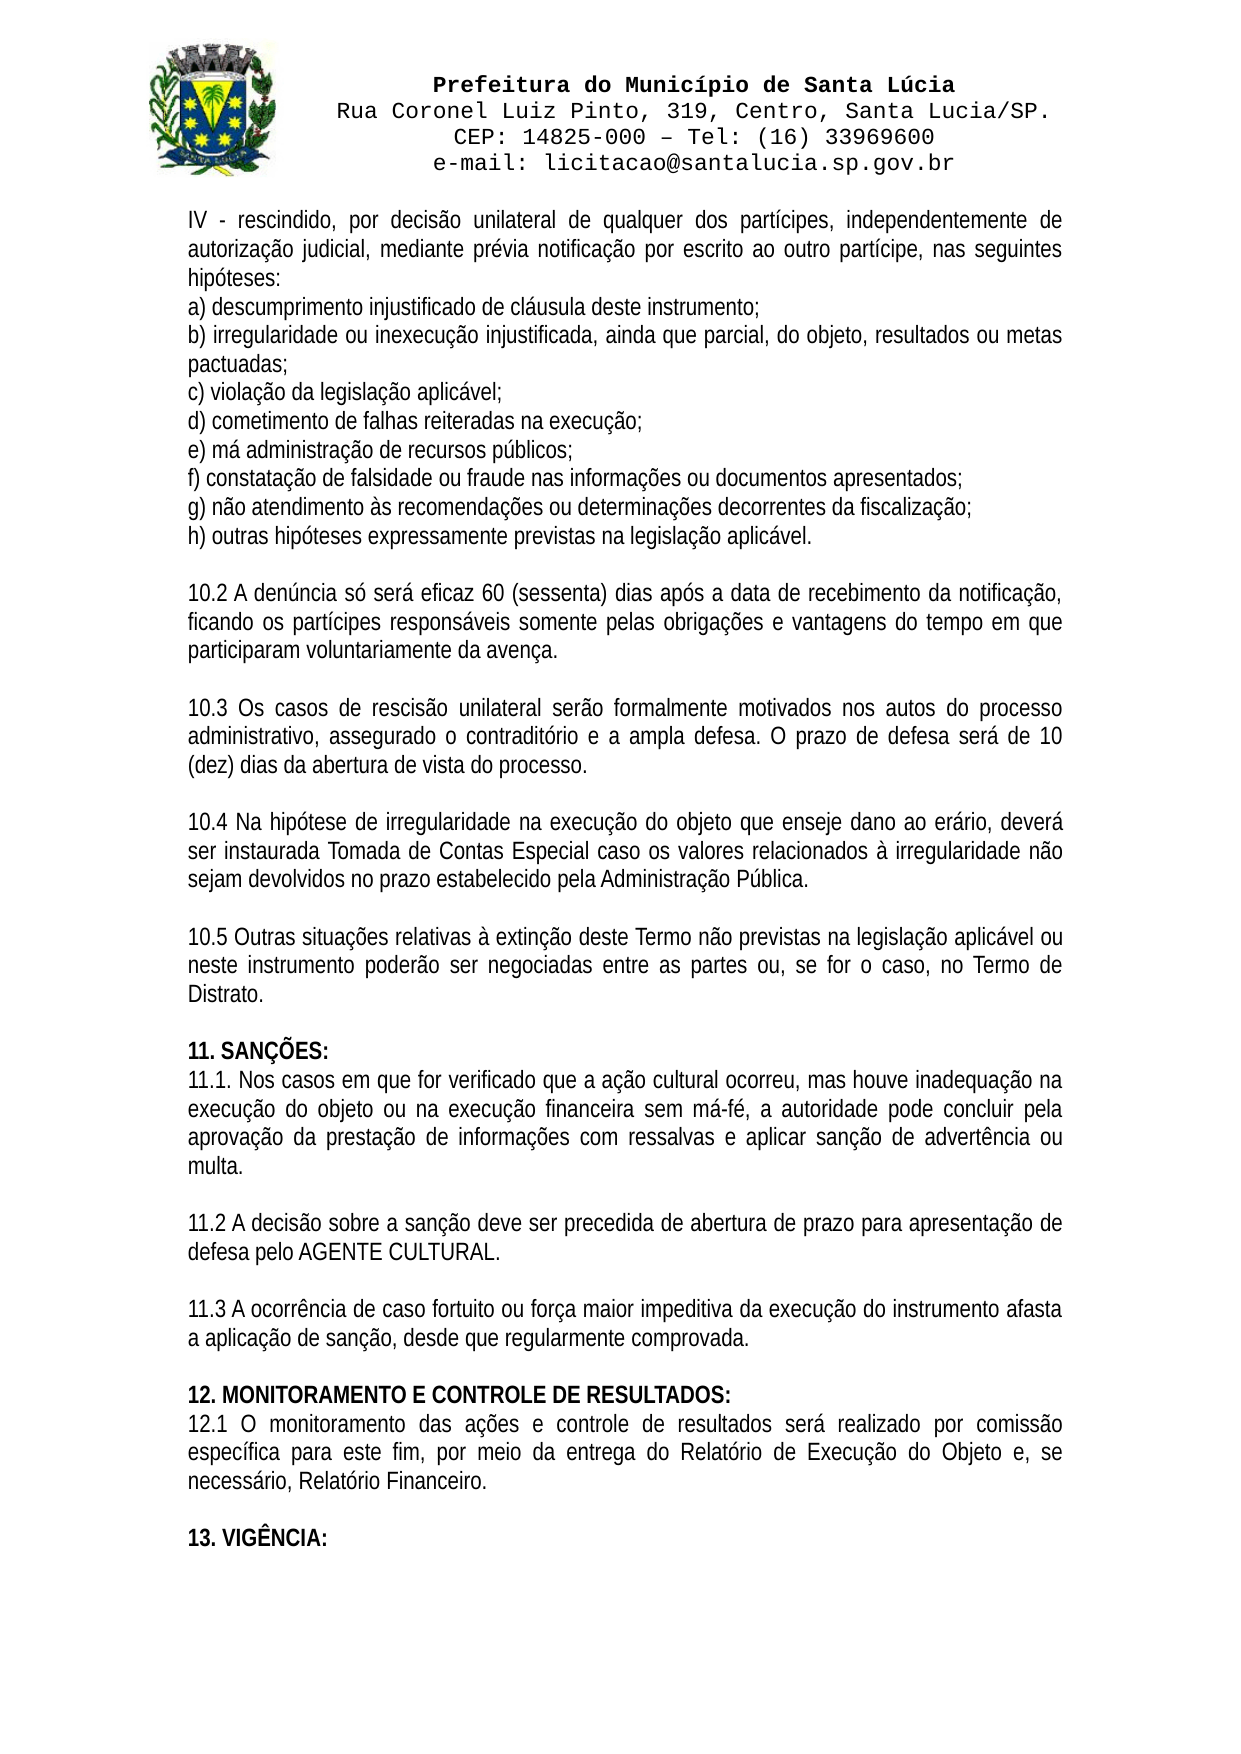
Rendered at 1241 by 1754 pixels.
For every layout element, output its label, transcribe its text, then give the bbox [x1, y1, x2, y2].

text 11.2 A decisão sobre a sanção deve ser precedida de abertura de prazo para apresentação de defesa pelo AGENTE CULTURAL. [188, 1208, 1063, 1265]
text 10.3 Os casos de rescisão unilateral serão formalmente motivados nos autos do processo administrativo, assegurado o contraditório e a ampla defesa. O prazo de defesa será de 10 (dez) dias da abertura de vista do processo. [188, 692, 1063, 778]
text 10.2 A denúncia só será eficaz 60 (sessenta) dias após a data de recebimento da notificação, ficando os partícipes responsáveis somente pelas obrigações e vantagens do tempo em que participaram voluntariamente da avença. [188, 578, 1063, 664]
text 10.5 Outras situações relativas à extinção deste Termo não previstas na legislação aplicável ou neste instrumento poderão ser negociadas entre as partes ou, se for o caso, no Termo de Distrato. [188, 922, 1063, 1008]
text 13. VIGÊNCIA: [188, 1523, 1063, 1552]
text 12. MONITORAMENTO E CONTROLE DE RESULTADOS: [188, 1380, 1063, 1409]
text 11. SANÇÕES: [188, 1036, 1063, 1065]
text f) constatação de falsidade ou fraude nas informações ou documentos apresentados; [188, 463, 1063, 492]
text g) não atendimento às recomendações ou determinações decorrentes da fiscalização; [188, 492, 1063, 521]
text c) violação da legislação aplicável; [188, 377, 1063, 406]
text b) irregularidade ou inexecução injustificada, ainda que parcial, do objeto, resultados ou metas pactuadas; [188, 320, 1063, 377]
text IV - rescindido, por decisão unilateral de qualquer dos partícipes, independentemente de autorização judicial, mediante prévia notificação por escrito ao outro partícipe, nas seguintes hipóteses: [188, 206, 1063, 291]
text a) descumprimento injustificado de cláusula deste instrumento; [188, 291, 1063, 320]
text 11.1. Nos casos em que for verificado que a ação cultural ocorreu, mas houve inadequação na execução do objeto ou na execução financeira sem má-fé, a autoridade pode concluir pela aprovação da prestação de informações com ressalvas e aplicar sanção de advertência ou multa. [188, 1065, 1063, 1179]
text d) cometimento de falhas reiteradas na execução; [188, 406, 1063, 435]
text 12.1 O monitoramento das ações e controle de resultados será realizado por comissão específica para este fim, por meio da entrega do Relatório de Execução do Objeto e, se necessário, Relatório Financeiro. [188, 1409, 1063, 1494]
picture [140, 38, 284, 186]
text e) má administração de recursos públicos; [188, 435, 1063, 463]
text h) outras hipóteses expressamente previstas na legislação aplicável. [188, 521, 1063, 549]
text 10.4 Na hipótese de irregularidade na execução do objeto que enseje dano ao erário, deverá ser instaurada Tomada de Contas Especial caso os valores relacionados à irregularidade não sejam devolvidos no prazo estabelecido pela Administração Pública. [188, 807, 1063, 893]
text 11.3 A ocorrência de caso fortuito ou força maior impeditiva da execução do instrumento afasta a aplicação de sanção, desde que regularmente comprovada. [188, 1294, 1063, 1351]
